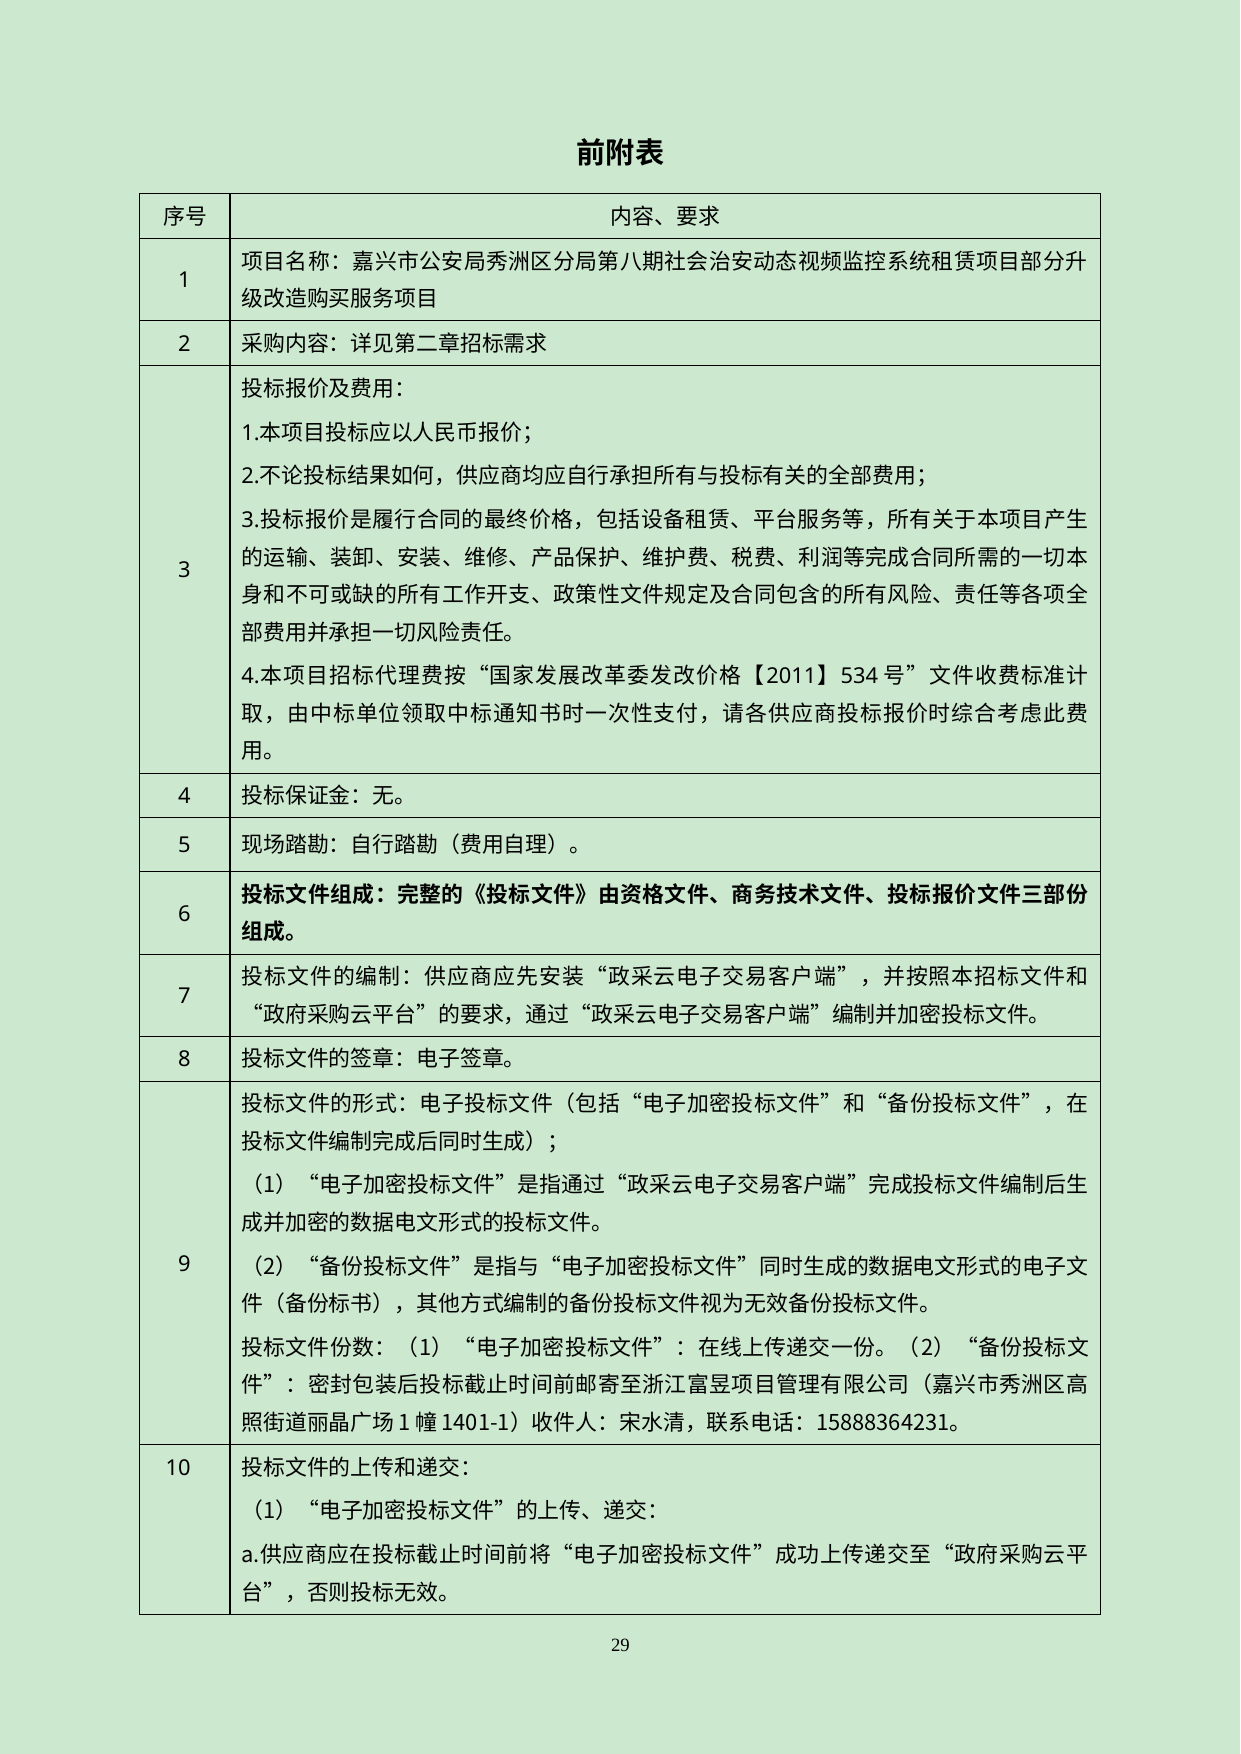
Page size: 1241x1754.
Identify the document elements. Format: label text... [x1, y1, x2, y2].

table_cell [231, 1445, 1100, 1614]
table_cell 投标报价及费用： 1.本项目投标应以人民币报价； 2.不论投标结果如何，供应商均应自行承担所有与投标有关的全部费用； 3.投标报价是履行合同的最终价格，包括设备租赁、平台服务等，所有关于本项目产生的运输、装卸、安装、维修、产品保护、维护费、税费、利润等完成合同所需的一切本身和不可或缺的所有工作开支、政策性文件规定及合同包含的所有风险、责任等各项全部费用并承担一切风险责任。 4.本项目招标代理费按“国家发展改革委发改价格【2011】534号”文件收费标准计取，由中标单位领取中标通知书时一次性支付，请各供应商投标报价时综合考虑此费用。 [231, 366, 1100, 772]
table_header 序号 [140, 194, 229, 238]
table_cell 采购内容：详见第二章招标需求 [231, 321, 1100, 365]
table_cell [140, 872, 229, 953]
table_cell [140, 955, 229, 1036]
table_cell 现场踏勘：自行踏勘（费用自理）。 [231, 818, 1100, 871]
table_cell 项目名称：嘉兴市公安局秀洲区分局第八期社会治安动态视频监控系统租赁项目部分升级改造购买服务项目 [231, 239, 1100, 320]
table_cell [140, 774, 229, 817]
table_cell [140, 321, 229, 365]
table_cell 投标文件的编制：供应商应先安装“政采云电子交易客户端”，并按照本招标文件和“政府采购云平台”的要求，通过“政采云电子交易客户端”编制并加密投标文件。 [231, 955, 1100, 1036]
table_cell [140, 239, 229, 320]
table_cell 投标文件的形式：电子投标文件（包括“电子加密投标文件”和“备份投标文件”，在投标文件编制完成后同时生成）； （1）“电子加密投标文件”是指通过“政采云电子交易客户端”完成投标文件编制后生成并加密的数据电文形式的投标文件。 （2）“备份投标文件”是指与“电子加密投标文件”同时生成的数据电文形式的电子文件（备份标书），其他方式编制的备份投标文件视为无效备份投标文件。 投标文件份数：（1）“电子加密投标文件”：在线上传递交一份。（2）“备份投标文件”：密封包装后投标截止时间前邮寄至浙江富昱项目管理有限公司（嘉兴市秀洲区高照街道丽晶广场1幢1401-1）收件人：宋水清，联系电话：15888364231。 [231, 1082, 1100, 1444]
table_cell [140, 1037, 229, 1081]
table_header 内容、要求 [231, 194, 1100, 238]
table_cell 投标保证金：无。 [231, 774, 1100, 817]
text 前附表 [148, 130, 1092, 172]
table_cell [140, 818, 229, 871]
table_cell [140, 1082, 229, 1444]
table_cell 投标文件组成：完整的《投标文件》由资格文件、商务技术文件、投标报价文件三部份组成。 [231, 872, 1100, 953]
table_cell [140, 366, 229, 772]
table_cell [140, 1445, 229, 1614]
table_cell 投标文件的签章：电子签章。 [231, 1037, 1100, 1081]
